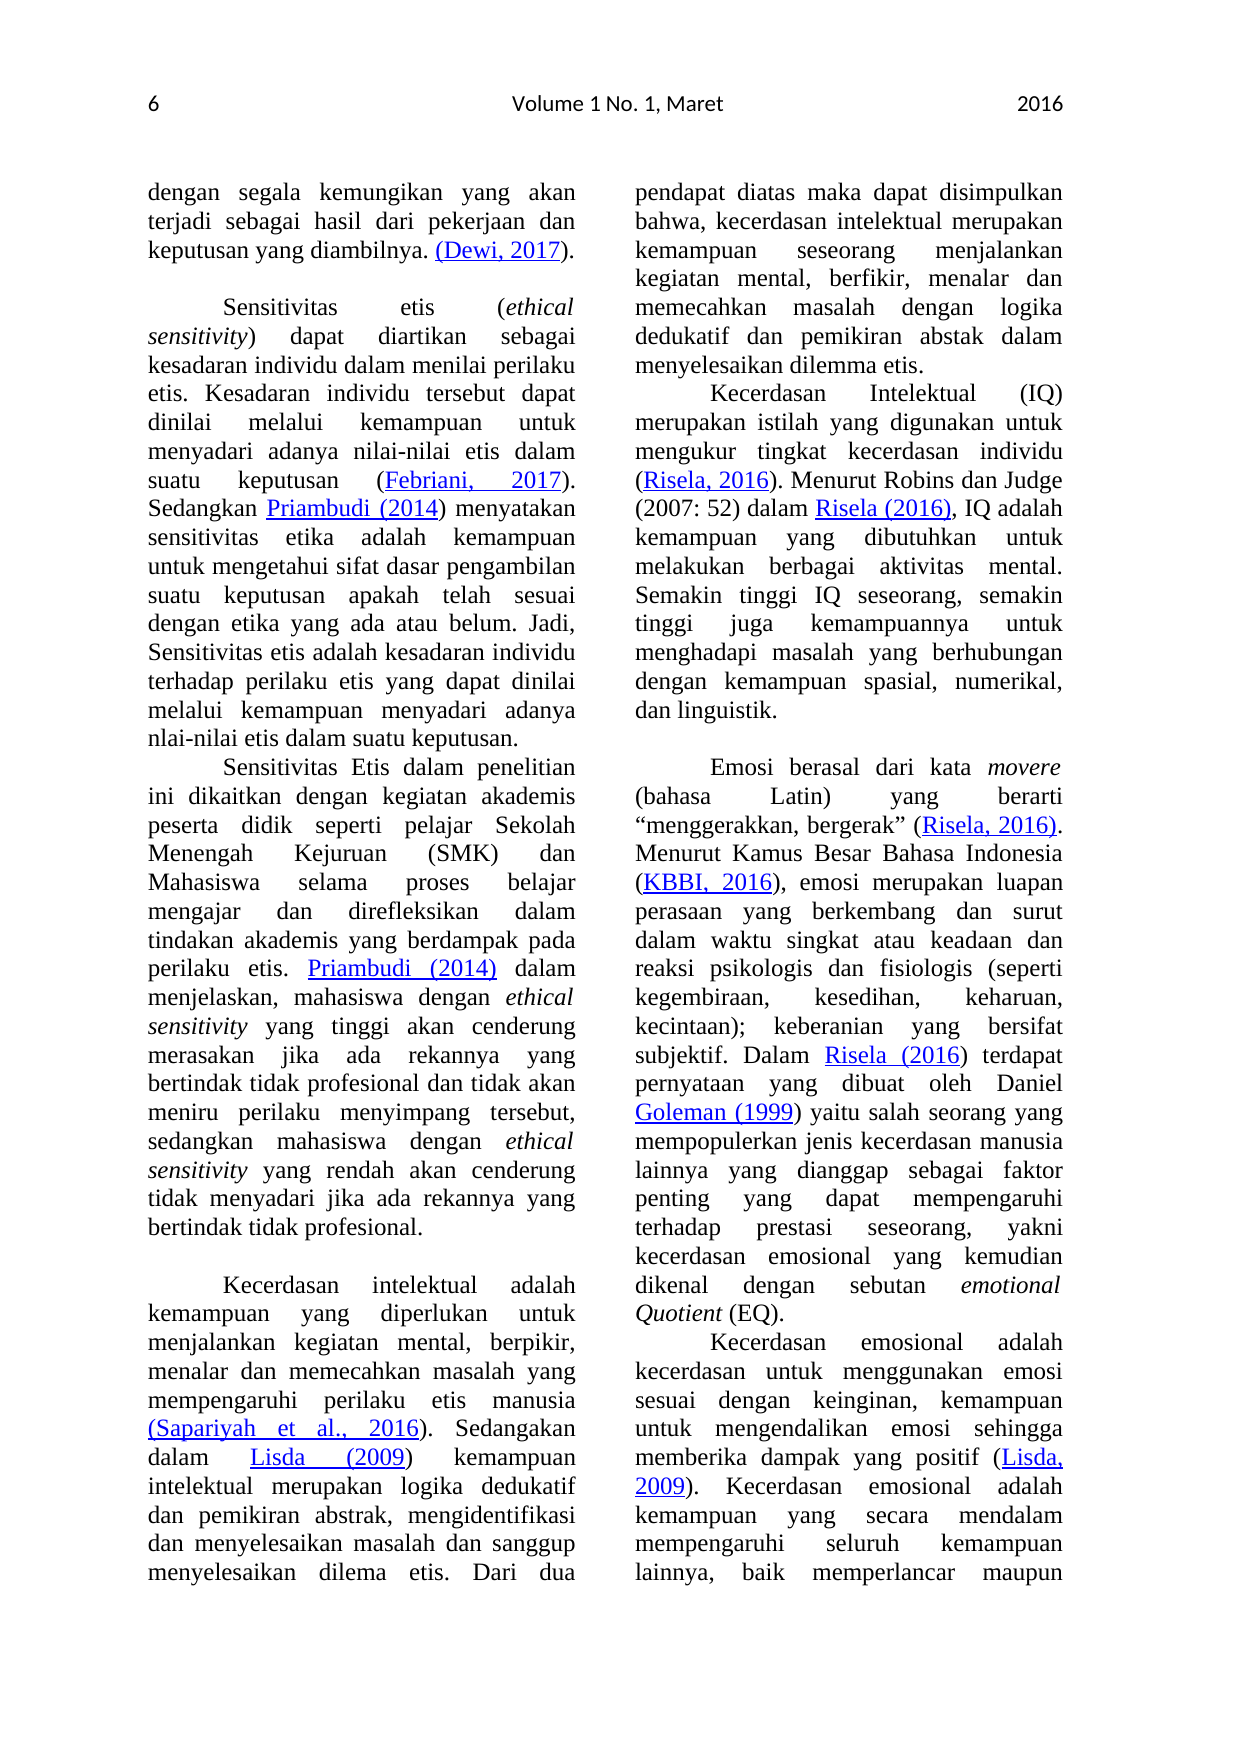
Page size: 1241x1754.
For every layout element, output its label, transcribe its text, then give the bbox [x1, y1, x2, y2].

text Kecerdasan Intelektual (IQ) merupakan istilah yang digunakan untuk mengukur tingkat kecerdasan individu (Risela, 2016). Menurut Robins dan Judge (2007: 52) dalam Risela (2016), IQ adalah kemampuan yang dibutuhkan untuk melakukan berbagai aktivitas mental. Semakin tinggi IQ seseorang, semakin tinggi juga kemampuannya untuk menghadapi masalah yang berhubungan dengan kemampuan spasial, numerikal, dan linguistik. [635, 378, 1063, 723]
text Kecerdasan intelektual adalah kemampuan yang diperlukan untuk menjalankan kegiatan mental, berpikir, menalar dan memecahkan masalah yang mempengaruhi perilaku etis manusia (Sapariyah et al., 2016). Sedangakan dalam Lisda (2009) kemampuan intelektual merupakan logika dedukatif dan pemikiran abstrak, mengidentifikasi dan menyelesaikan masalah dan sanggup menyelesaikan dilema etis. Dari dua pendapat diatas maka dapat disimpulkan bahwa, kecerdasan intelektual merupakan kemampuan seseorang menjalankan kegiatan mental, berfikir, menalar dan memecahkan masalah dengan logika dedukatif dan pemikiran abstak dalam menyelesaikan dilemma etis. [148, 1270, 576, 1586]
text Kecerdasan intelektual adalah kemampuan yang diperlukan untuk menjalankan kegiatan mental, berpikir, menalar dan memecahkan masalah yang mempengaruhi perilaku etis manusia (Sapariyah et al., 2016). Sedangakan dalam Lisda (2009) kemampuan intelektual merupakan logika dedukatif dan pemikiran abstrak, mengidentifikasi dan menyelesaikan masalah dan sanggup menyelesaikan dilema etis. Dari dua pendapat diatas maka dapat disimpulkan bahwa, kecerdasan intelektual merupakan kemampuan seseorang menjalankan kegiatan mental, berfikir, menalar dan memecahkan masalah dengan logika dedukatif dan pemikiran abstak dalam menyelesaikan dilemma etis. [635, 177, 1063, 378]
text Sensitivitas etis (ethical sensitivity) dapat diartikan sebagai kesadaran individu dalam menilai perilaku etis. Kesadaran individu tersebut dapat dinilai melalui kemampuan untuk menyadari adanya nilai-nilai etis dalam suatu keputusan (Febriani, 2017). Sedangkan Priambudi (2014) menyatakan sensitivitas etika adalah kemampuan untuk mengetahui sifat dasar pengambilan suatu keputusan apakah telah sesuai dengan etika yang ada atau belum. Jadi, Sensitivitas etis adalah kesadaran individu terhadap perilaku etis yang dapat dinilai melalui kemampuan menyadari adanya nlai-nilai etis dalam suatu keputusan. [148, 292, 576, 752]
text Sensitivitas Etis dalam penelitian ini dikaitkan dengan kegiatan akademis peserta didik seperti pelajar Sekolah Menengah Kejuruan (SMK) dan Mahasiswa selama proses belajar mengajar dan direfleksikan dalam tindakan akademis yang berdampak pada perilaku etis. Priambudi (2014) dalam menjelaskan, mahasiswa dengan ethical sensitivity yang tinggi akan cenderung merasakan jika ada rekannya yang bertindak tidak profesional dan tidak akan meniru perilaku menyimpang tersebut, sedangkan mahasiswa dengan ethical sensitivity yang rendah akan cenderung tidak menyadari jika ada rekannya yang bertindak tidak profesional. [148, 752, 576, 1241]
text Emosi berasal dari kata movere (bahasa Latin) yang berarti “menggerakkan, bergerak” (Risela, 2016). Menurut Kamus Besar Bahasa Indonesia (KBBI, 2016), emosi merupakan luapan perasaan yang berkembang dan surut dalam waktu singkat atau keadaan dan reaksi psikologis dan fisiologis (seperti kegembiraan, kesedihan, keharuan, kecintaan); keberanian yang bersifat subjektif. Dalam Risela (2016) terdapat pernyataan yang dibuat oleh Daniel Goleman (1999) yaitu salah seorang yang mempopulerkan jenis kecerdasan manusia lainnya yang dianggap sebagai faktor penting yang dapat mempengaruhi terhadap prestasi seseorang, yakni kecerdasan emosional yang kemudian dikenal dengan sebutan emotional Quotient (EQ). [635, 752, 1063, 1327]
